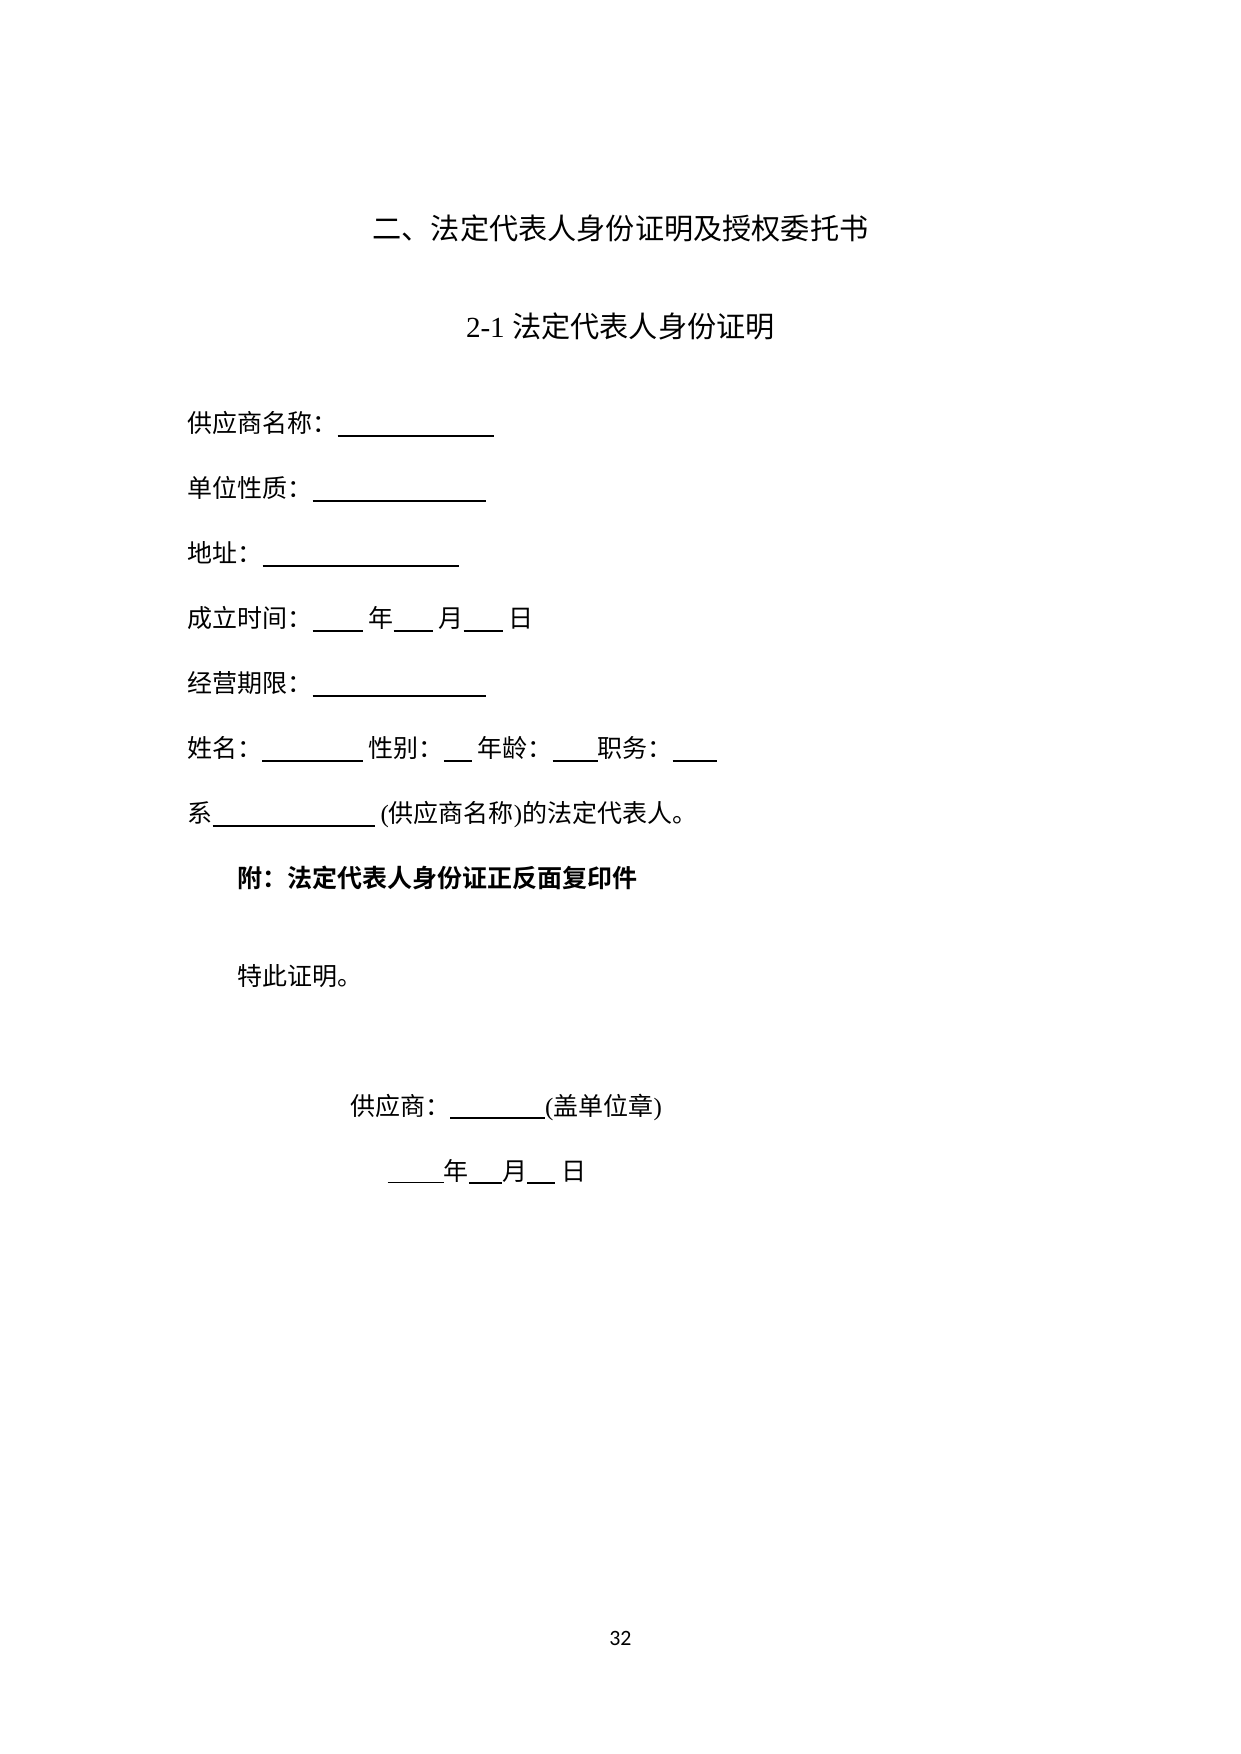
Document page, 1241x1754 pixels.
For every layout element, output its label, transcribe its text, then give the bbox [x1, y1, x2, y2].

text 经营期限： [187, 649, 1053, 714]
text 特此证明。 [187, 942, 1053, 1007]
text 单位性质： [187, 454, 1053, 519]
text 系 (供应商名称)的法定代表人。 [187, 779, 1053, 844]
text 附：法定代表人身份证正反面复印件 [187, 844, 1053, 909]
text 供应商： (盖单位章) [187, 1072, 1053, 1137]
text 供应商名称： [187, 389, 1053, 454]
text 成立时间： 年 月 日 [187, 584, 1053, 649]
text 姓名： 性别： 年龄： 职务： [187, 714, 1053, 779]
text 年 月 日 [187, 1137, 1053, 1202]
text 2-1 法定代表人身份证明 [187, 292, 1053, 357]
text 地址： [187, 519, 1053, 584]
text 二、法定代表人身份证明及授权委托书 [187, 194, 1053, 259]
